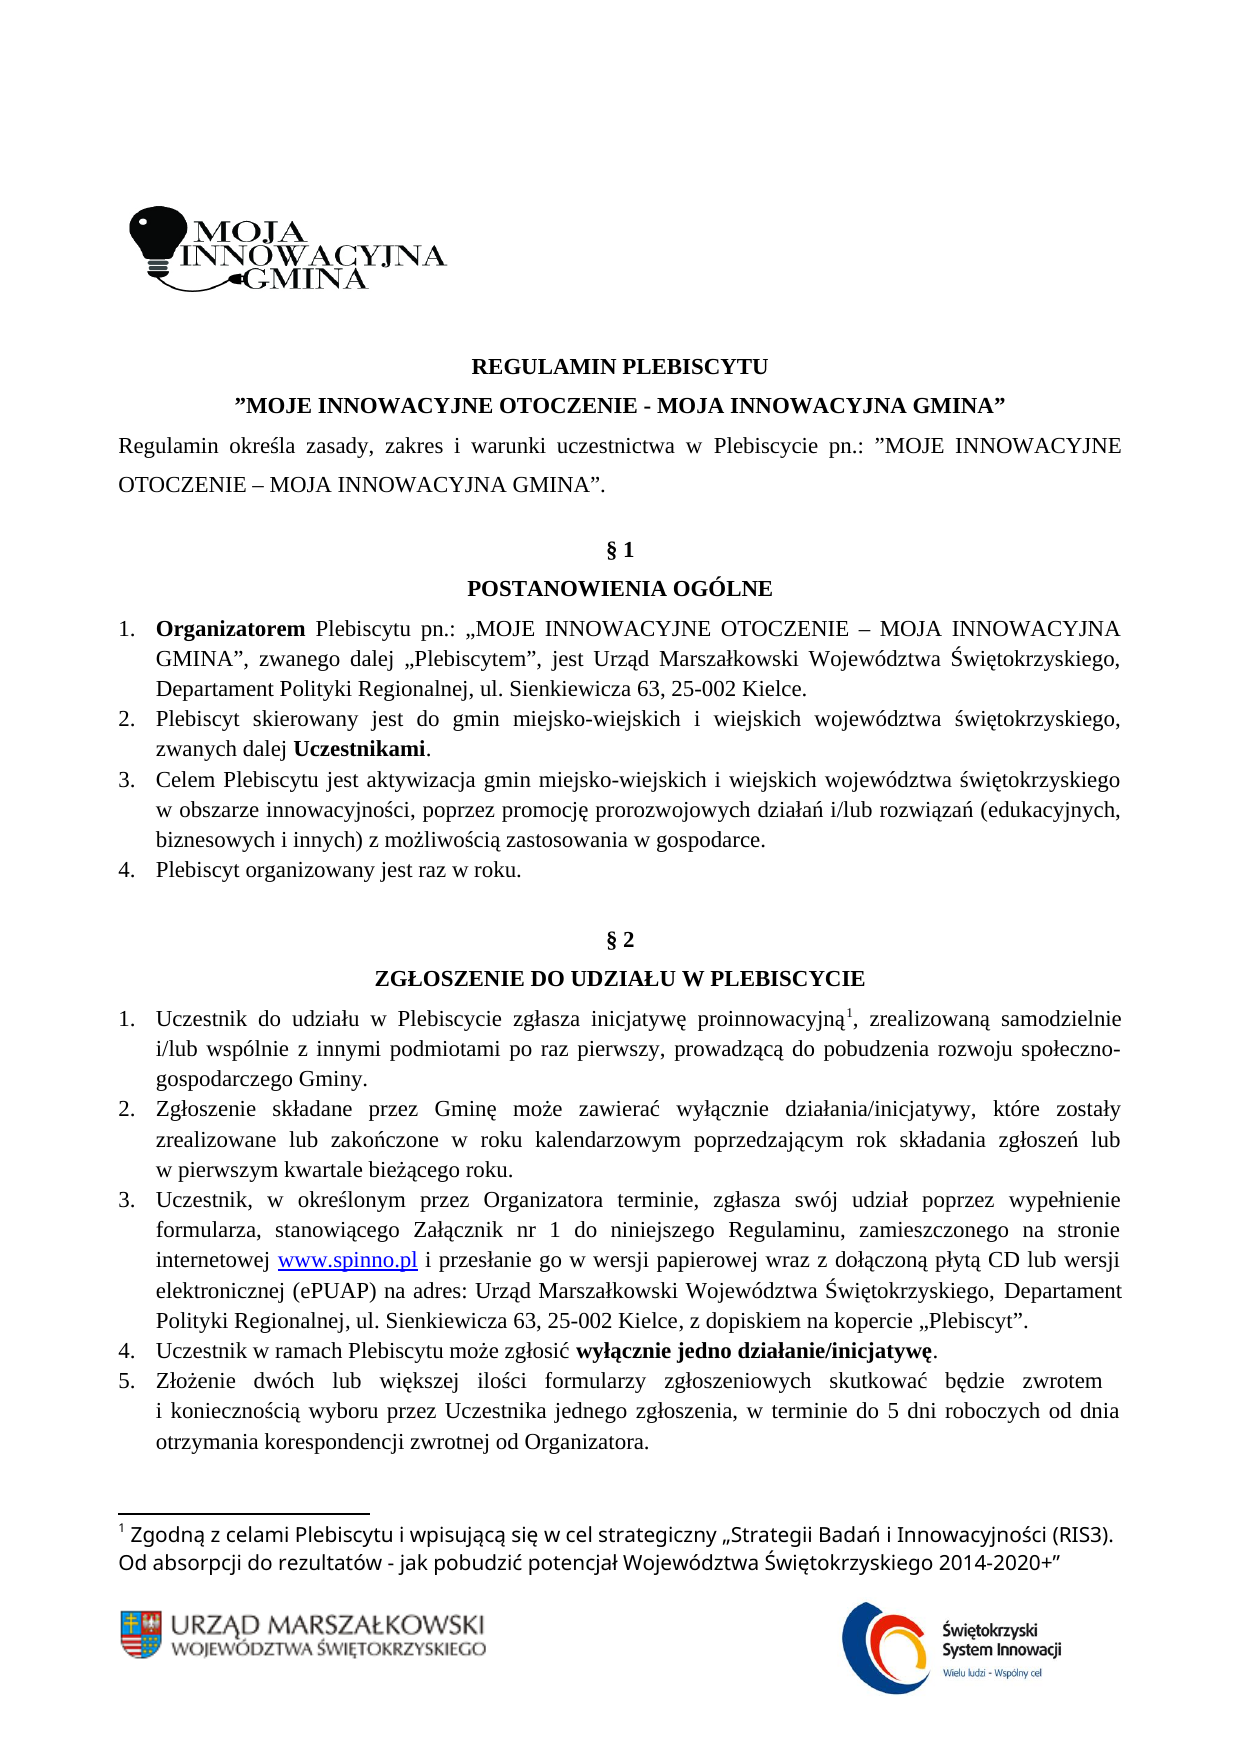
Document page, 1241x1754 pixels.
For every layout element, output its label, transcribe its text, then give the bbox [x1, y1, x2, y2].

list Uczestnik w ramach Plebiscytu może zgłosić wyłącznie jedno działanie/inicjatywę. [118, 1337, 1122, 1363]
list Złożenie dwóch lub większej ilości formularzy zgłoszeniowych skutkować będzie zwrotem i koniecznością wyboru przez Uczestnika jednego zgłoszenia, w terminie do 5 dni roboczych od dnia otrzymania korespondencji zwrotnej od Organizatora. [118, 1367, 1122, 1454]
list Plebiscyt organizowany jest raz w roku. [118, 856, 1122, 883]
list Organizatorem Plebiscytu pn.: „MOJE INNOWACYJNE OTOCZENIE – MOJA INNOWACYJNA GMINA”, zwanego dalej „Plebiscytem”, jest Urząd Marszałkowski Województwa Świętokrzyskiego, Departament Polityki Regionalnej, ul. Sienkiewicza 63, 25-002 Kielce. [118, 614, 1122, 701]
picture [953, 1558, 959, 1569]
picture [118, 202, 452, 297]
text POSTANOWIENIA OGÓLNE [118, 575, 1122, 601]
text ”MOJE INNOWACYJNE OTOCZENIE - MOJA INNOWACYJNA GMINA” [118, 392, 1122, 418]
list Uczestnik do udziału w Plebiscycie zgłasza inicjatywę proinnowacyjną, zrealizowaną samodzielnie i/lub wspólnie z innymi podmiotami po raz pierwszy, prowadzącą do pobudzenia rozwoju społeczno-gospodarczego Gminy. [118, 1005, 1122, 1092]
list Uczestnik, w określonym przez Organizatora terminie, zgłasza swój udział poprzez wypełnienie formularza, stanowiącego Załącznik nr 1 do niniejszego Regulaminu, zamieszczonego na stronie internetowej www.spinno.pl i przesłanie go w wersji papierowej wraz z dołączoną płytą CD lub wersji elektronicznej (ePUAP) na adres: Urząd Marszałkowski Województwa Świętokrzyskiego, Departament Polityki Regionalnej, ul. Sienkiewicza 63, 25-002 Kielce, z dopiskiem na kopercie „Plebiscyt”. [118, 1186, 1122, 1333]
text ZGŁOSZENIE DO UDZIAŁU W PLEBISCYCIE [118, 965, 1122, 992]
list Plebiscyt skierowany jest do gmin miejsko-wiejskich i wiejskich województwa świętokrzyskiego, zwanych dalej Uczestnikami. [118, 705, 1122, 762]
picture [1008, 1558, 1014, 1569]
picture [1031, 1558, 1037, 1569]
picture [798, 1558, 1104, 1738]
list Celem Plebiscytu jest aktywizacja gmin miejsko-wiejskich i wiejskich województwa świętokrzyskiego w obszarze innowacyjności, poprzez promocję prorozwojowych działań i/lub rozwiązań (edukacyjnych, biznesowych i innych) z możliwością zastosowania w gospodarce. [118, 766, 1122, 852]
text REGULAMIN PLEBISCYTU [118, 353, 1122, 379]
text § 1 [118, 536, 1122, 562]
text § 2 [118, 926, 1122, 952]
list Zgłoszenie składane przez Gminę może zawierać wyłącznie działania/inicjatywy, które zostały zrealizowane lub zakończone w roku kalendarzowym poprzedzającym rok składania zgłoszeń lub w pierwszym kwartale bieżącego roku. [118, 1096, 1122, 1182]
picture [118, 1605, 500, 1673]
text Regulamin określa zasady, zakres i warunki uczestnictwa w Plebiscycie pn.: ”MOJE INNOWACYJNE OTOCZENIE – MOJA INNOWACYJNA GMINA”. [118, 432, 1122, 497]
